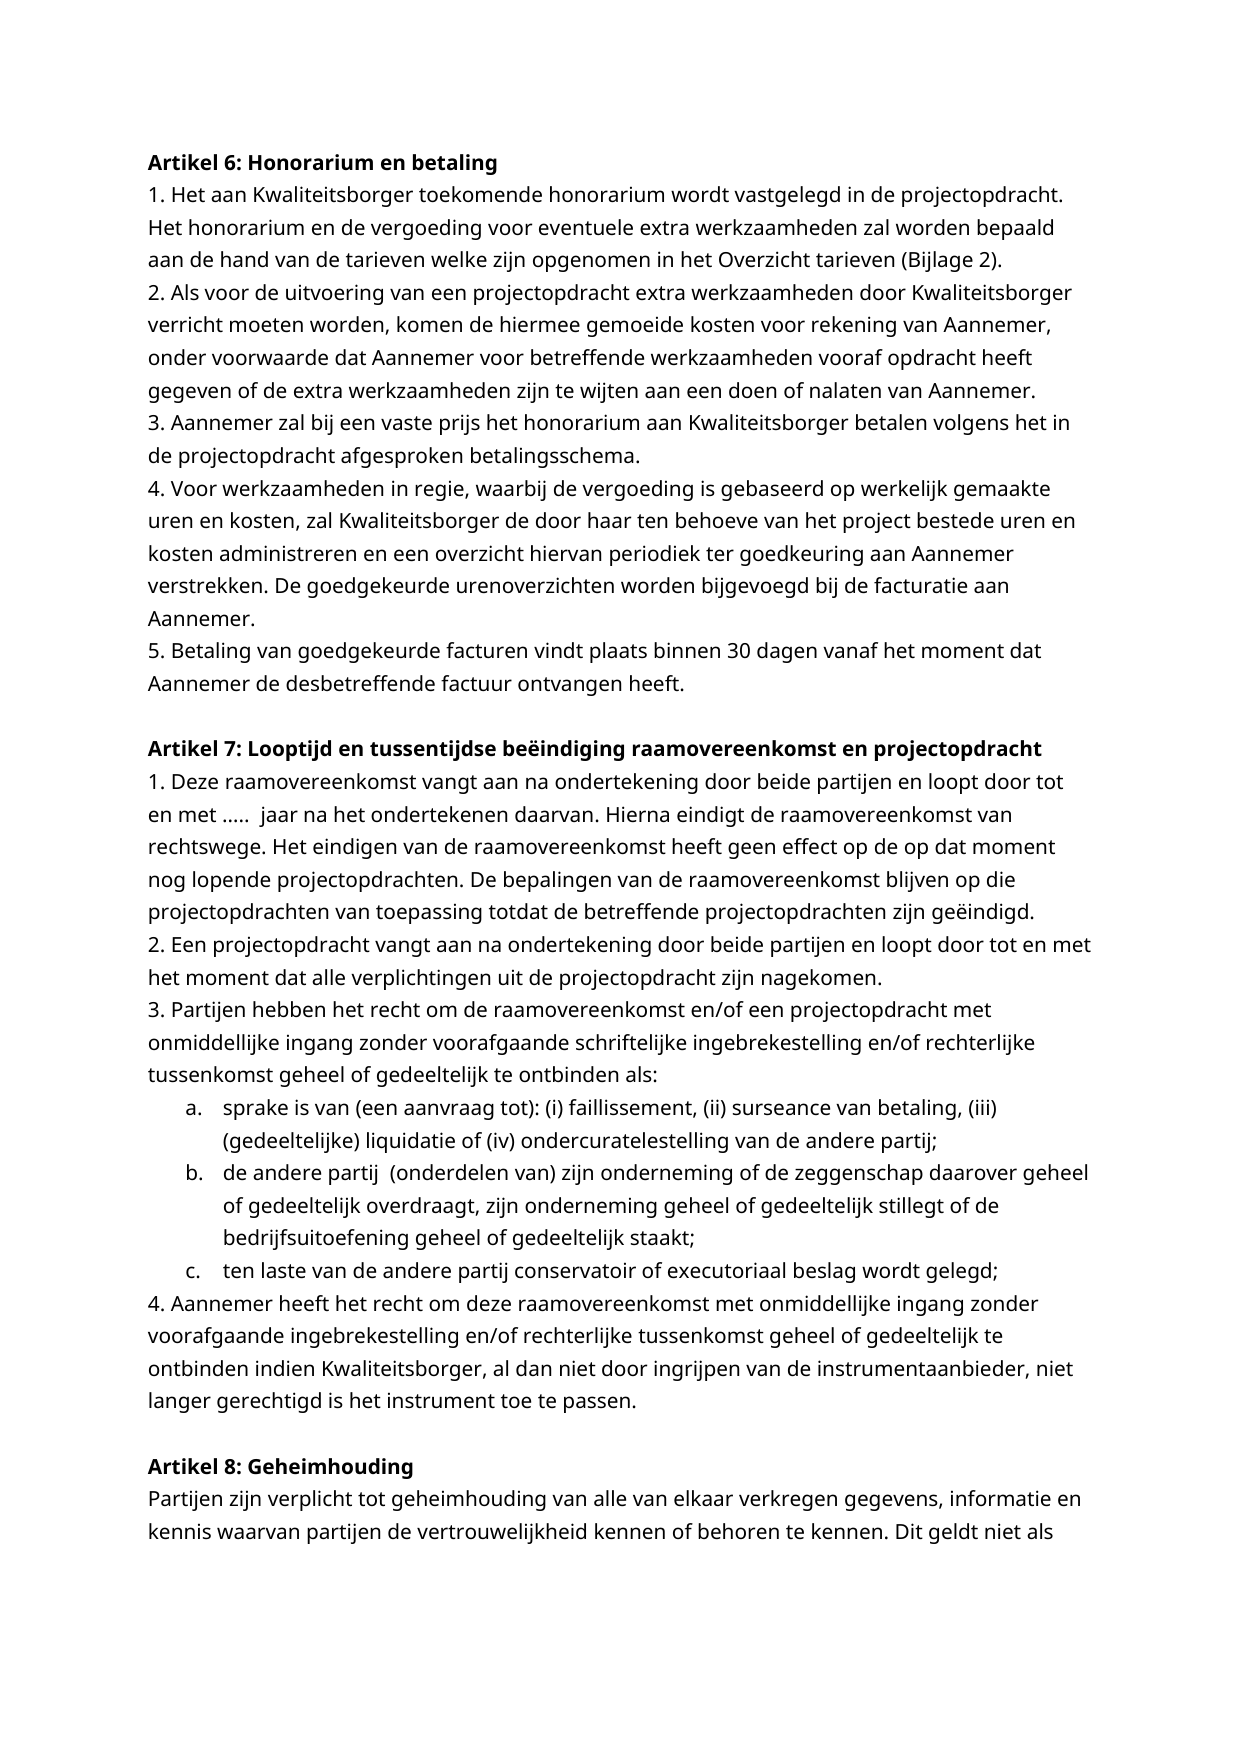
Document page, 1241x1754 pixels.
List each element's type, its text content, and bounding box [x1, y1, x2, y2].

text 2. Als voor de uitvoering van een projectopdracht extra werkzaamheden door Kwaliteitsborger verricht moeten worden, komen de hiermee gemoeide kosten voor rekening van Aannemer, onder voorwaarde dat Aannemer voor betreffende werkzaamheden vooraf opdracht heeft gegeven of de extra werkzaamheden zijn te wijten aan een doen of nalaten van Aannemer. [148, 278, 1093, 404]
text 2. Een projectopdracht vangt aan na ondertekening door beide partijen en loopt door tot en met het moment dat alle verplichtingen uit de projectopdracht zijn nagekomen. 3. Partijen hebben het recht om de raamovereenkomst en/of een projectopdracht met onmiddellijke ingang zonder voorafgaande schriftelijke ingebrekestelling en/of rechterlijke tussenkomst geheel of gedeeltelijk te ontbinden als: [148, 930, 1093, 1089]
text 4. Voor werkzaamheden in regie, waarbij de vergoeding is gebaseerd op werkelijk gemaakte uren en kosten, zal Kwaliteitsborger de door haar ten behoeve van het project bestede uren en kosten administreren en een overzicht hiervan periodiek ter goedkeuring aan Aannemer verstrekken. De goedgekeurde urenoverzichten worden bijgevoegd bij de facturatie aan Aannemer. [148, 474, 1093, 632]
text 3. Aannemer zal bij een vaste prijs het honorarium aan Kwaliteitsborger betalen volgens het in de projectopdracht afgesproken betalingsschema. [148, 408, 1093, 469]
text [148, 1484, 1093, 1545]
list sprake is van (een aanvraag tot): (i) faillissement, (ii) surseance van betaling, (iii) (gedeeltelijke) liquidatie of (iv) ondercuratelestelling van de andere partij; [185, 1093, 1093, 1154]
list ten laste van de andere partij conservatoir of executoriaal beslag wordt gelegd; [185, 1256, 1093, 1284]
text Artikel 8: Geheimhouding [148, 1452, 1093, 1480]
text Artikel 7: Looptijd en tussentijdse beëindiging raamovereenkomst en projectopdracht [148, 734, 1093, 763]
text 1. Deze raamovereenkomst vangt aan na ondertekening door beide partijen en loopt door tot en met ….. jaar na het ondertekenen daarvan. Hierna eindigt de raamovereenkomst van rechtswege. Het eindigen van de raamovereenkomst heeft geen effect op de op dat moment nog lopende projectopdrachten. De bepalingen van de raamovereenkomst blijven op die projectopdrachten van toepassing totdat de betreffende projectopdrachten zijn geëindigd. [148, 767, 1093, 926]
text 5. Betaling van goedgekeurde facturen vindt plaats binnen 30 dagen vanaf het moment dat Aannemer de desbetreffende factuur ontvangen heeft. [148, 637, 1093, 698]
text 4. Aannemer heeft het recht om deze raamovereenkomst met onmiddellijke ingang zonder voorafgaande ingebrekestelling en/of rechterlijke tussenkomst geheel of gedeeltelijk te ontbinden indien Kwaliteitsborger, al dan niet door ingrijpen van de instrumentaanbieder, niet langer gerechtigd is het instrument toe te passen. [148, 1289, 1093, 1415]
list de andere partij (onderdelen van) zijn onderneming of de zeggenschap daarover geheel of gedeeltelijk overdraagt, zijn onderneming geheel of gedeeltelijk stillegt of de bedrijfsuitoefening geheel of gedeeltelijk staakt; [185, 1158, 1093, 1252]
text Artikel 6: Honorarium en betaling 1. Het aan Kwaliteitsborger toekomende honorarium wordt vastgelegd in de projectopdracht. Het honorarium en de vergoeding voor eventuele extra werkzaamheden zal worden bepaald aan de hand van de tarieven welke zijn opgenomen in het Overzicht tarieven (Bijlage 2). [148, 148, 1093, 274]
